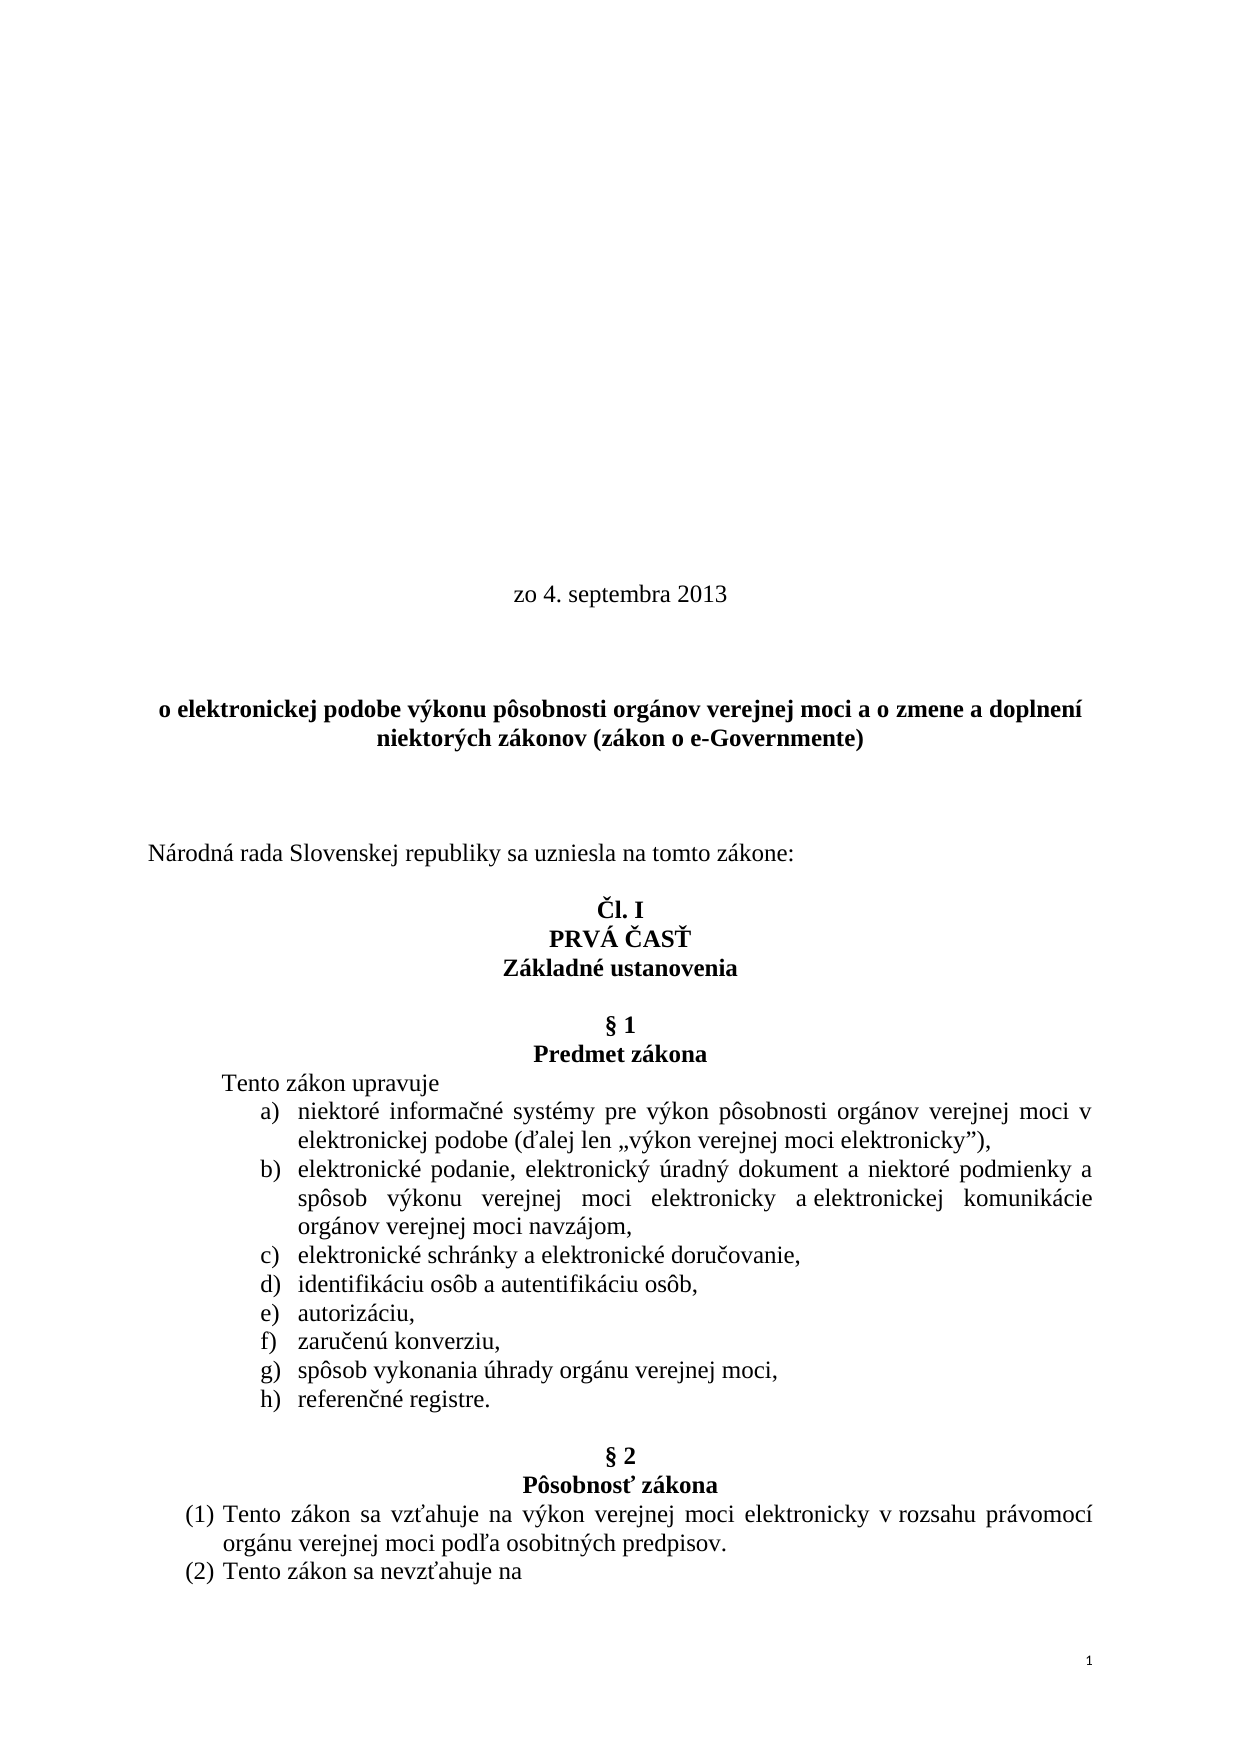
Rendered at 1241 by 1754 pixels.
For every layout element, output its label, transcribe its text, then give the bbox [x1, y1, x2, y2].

text § 1 [148, 1010, 1093, 1039]
list referenčné registre. [260, 1384, 1093, 1413]
text Čl. I [148, 895, 1093, 924]
list identifikáciu osôb a autentifikáciu osôb, [260, 1269, 1093, 1298]
text § 2 [148, 1441, 1093, 1470]
list niektoré informačné systémy pre výkon pôsobnosti orgánov verejnej moci v elektronickej podobe (ďalej len „výkon verejnej moci elektronicky”), [260, 1096, 1093, 1154]
list zaručenú konverziu, [260, 1326, 1093, 1355]
text zo 4. septembra 2013 [148, 579, 1093, 608]
list Tento zákon sa nevzťahuje na [185, 1556, 1093, 1585]
text Predmet zákona [148, 1039, 1093, 1068]
text Národná rada Slovenskej republiky sa uzniesla na tomto zákone: [148, 838, 1093, 866]
list elektronické schránky a elektronické doručovanie, [260, 1240, 1093, 1269]
list autorizáciu, [260, 1298, 1093, 1326]
text PRVÁ ČASŤ [148, 924, 1093, 953]
list elektronické podanie, elektronický úradný dokument a niektoré podmienky a spôsob výkonu verejnej moci elektronicky a elektronickej komunikácie orgánov verejnej moci navzájom, [260, 1154, 1093, 1240]
list Tento zákon sa vzťahuje na výkon verejnej moci elektronicky v rozsahu právomocí orgánu verejnej moci podľa osobitných predpisov. [185, 1499, 1093, 1556]
list spôsob vykonania úhrady orgánu verejnej moci, [260, 1355, 1093, 1384]
text Tento zákon upravuje [185, 1068, 1093, 1096]
text Základné ustanovenia [148, 953, 1093, 981]
text Pôsobnosť zákona [148, 1470, 1093, 1499]
text o elektronickej podobe výkonu pôsobnosti orgánov verejnej moci a o zmene a doplnení niektorých zákonov (zákon o e-Governmente) [148, 694, 1093, 751]
